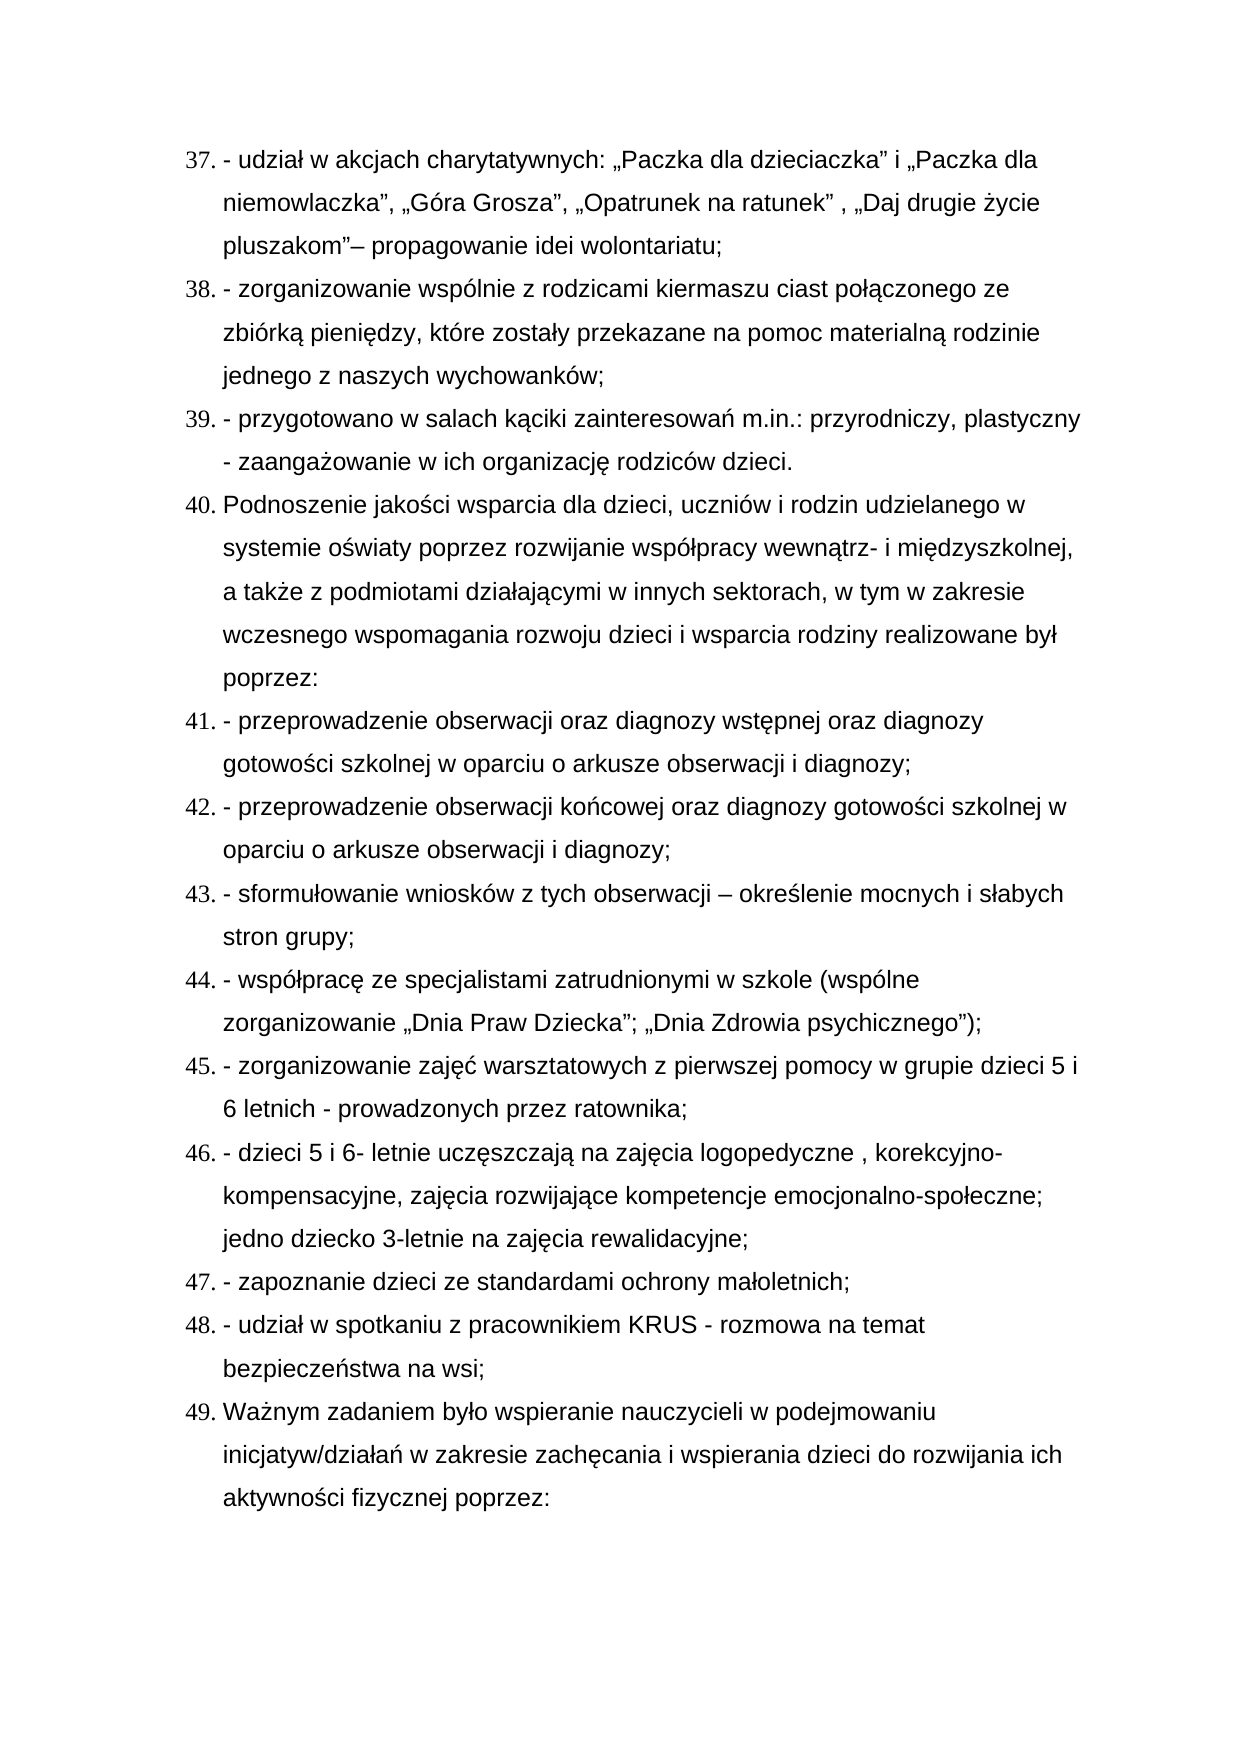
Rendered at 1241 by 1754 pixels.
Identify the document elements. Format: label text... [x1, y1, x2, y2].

list - sformułowanie wniosków z tych obserwacji – określenie mocnych i słabych stron grupy; [185, 878, 1093, 951]
list - zapoznanie dzieci ze standardami ochrony małoletnich; [185, 1267, 1093, 1296]
list - przeprowadzenie obserwacji końcowej oraz diagnozy gotowości szkolnej w oparciu o arkusze obserwacji i diagnozy; [185, 792, 1093, 864]
list - przygotowano w salach kąciki zainteresowań m.in.: przyrodniczy, plastyczny - zaangażowanie w ich organizację rodziców dzieci. [185, 404, 1093, 476]
list - udział w akcjach charytatywnych: „Paczka dla dzieciaczka” i „Paczka dla niemowlaczka”, „Góra Grosza”, „Opatrunek na ratunek” , „Daj drugie życie pluszakom”– propagowanie idei wolontariatu; [185, 145, 1093, 260]
list - udział w spotkaniu z pracownikiem KRUS - rozmowa na temat bezpieczeństwa na wsi; [185, 1310, 1093, 1382]
list - zorganizowanie wspólnie z rodzicami kiermaszu ciast połączonego ze zbiórką pieniędzy, które zostały przekazane na pomoc materialną rodzinie jednego z naszych wychowanków; [185, 274, 1093, 389]
list Ważnym zadaniem było wspieranie nauczycieli w podejmowaniu inicjatyw/działań w zakresie zachęcania i wspierania dzieci do rozwijania ich aktywności fizycznej poprzez: [185, 1397, 1093, 1512]
list - zorganizowanie zajęć warsztatowych z pierwszej pomocy w grupie dzieci 5 i 6 letnich - prowadzonych przez ratownika; [185, 1051, 1093, 1123]
list - dzieci 5 i 6- letnie uczęszczają na zajęcia logopedyczne , korekcyjno-kompensacyjne, zajęcia rozwijające kompetencje emocjonalno-społeczne; jedno dziecko 3-letnie na zajęcia rewalidacyjne; [185, 1138, 1093, 1253]
list Podnoszenie jakości wsparcia dla dzieci, uczniów i rodzin udzielanego w systemie oświaty poprzez rozwijanie współpracy wewnątrz- i międzyszkolnej, a także z podmiotami działającymi w innych sektorach, w tym w zakresie wczesnego wspomagania rozwoju dzieci i wsparcia rodziny realizowane był poprzez: [185, 490, 1093, 691]
list - przeprowadzenie obserwacji oraz diagnozy wstępnej oraz diagnozy gotowości szkolnej w oparciu o arkusze obserwacji i diagnozy; [185, 706, 1093, 778]
list - współpracę ze specjalistami zatrudnionymi w szkole (wspólne zorganizowanie „Dnia Praw Dziecka”; „Dnia Zdrowia psychicznego”); [185, 965, 1093, 1037]
